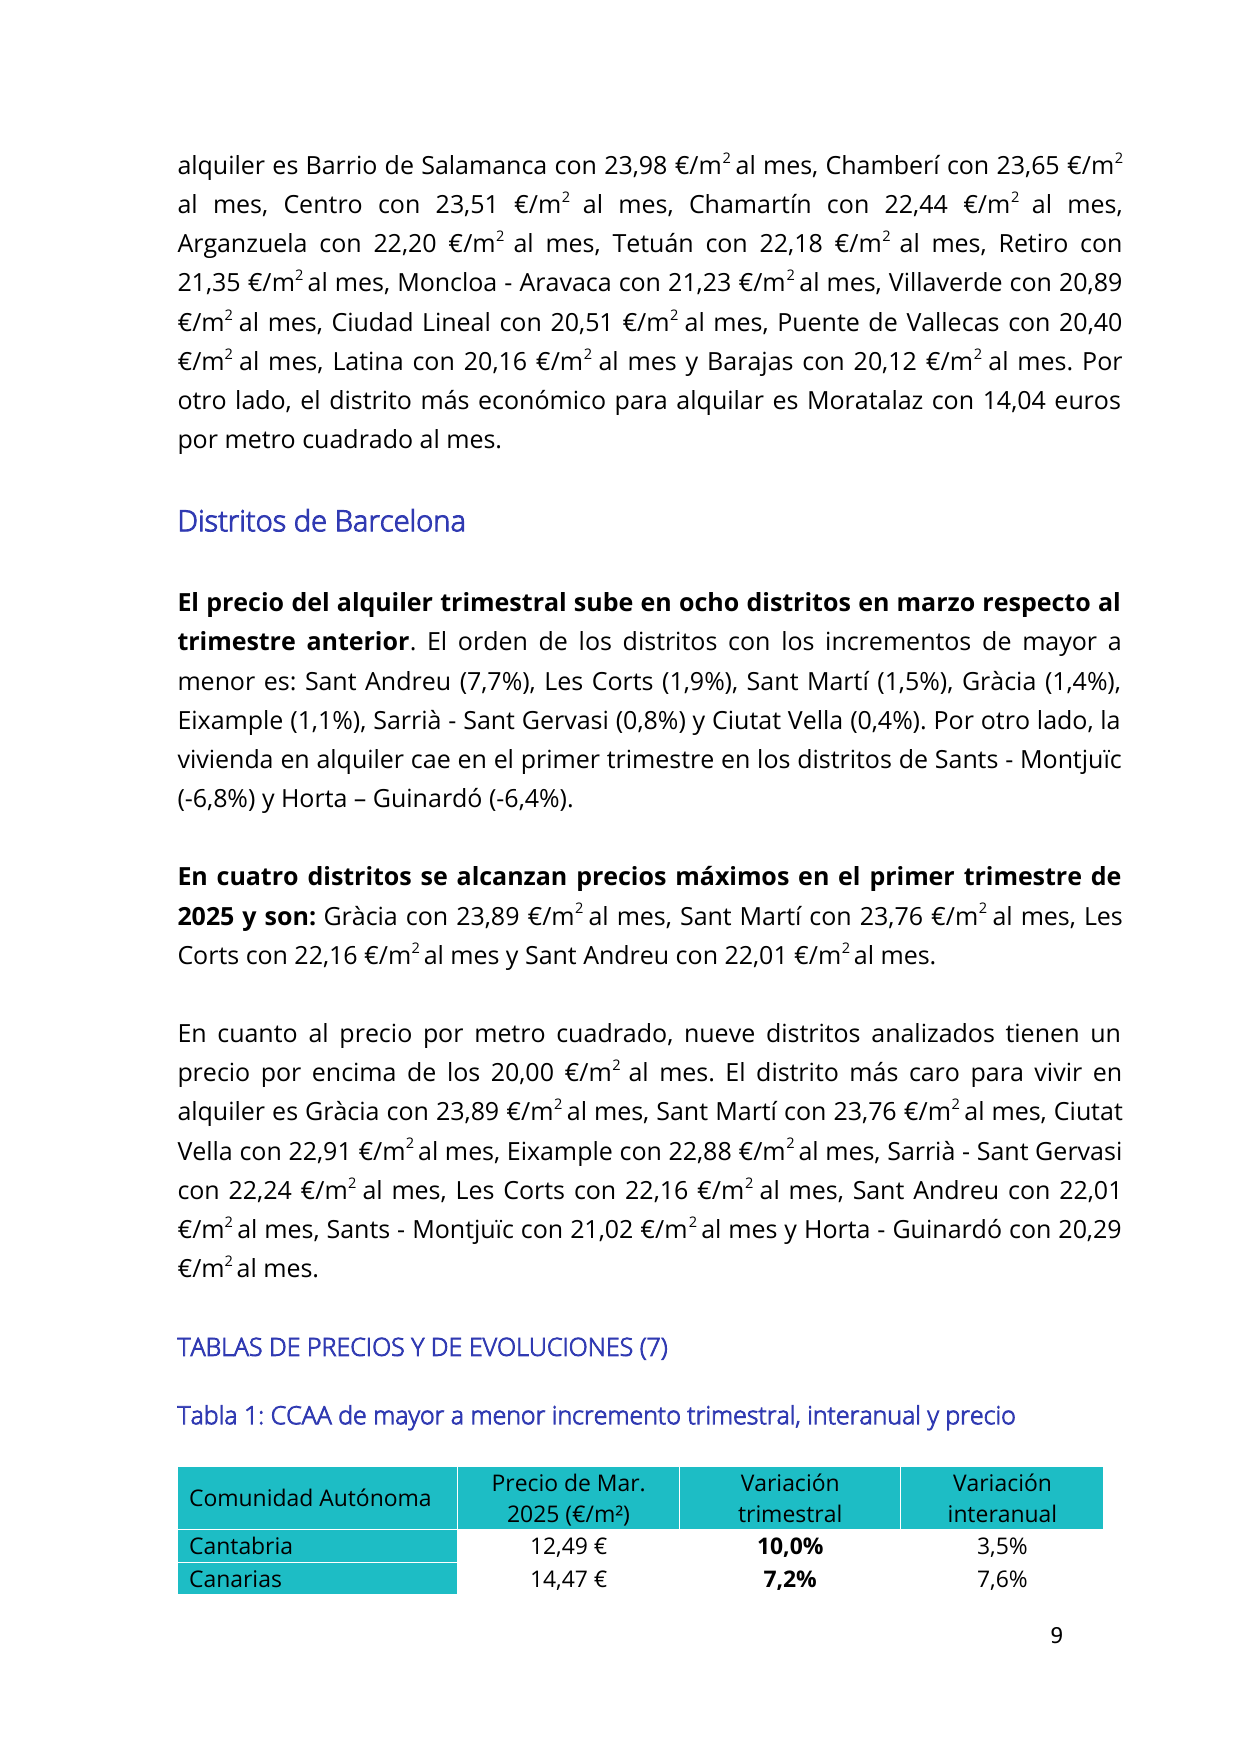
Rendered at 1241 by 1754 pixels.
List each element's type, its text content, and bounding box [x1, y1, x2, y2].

text El precio del alquiler trimestral sube en ocho distritos en marzo respecto al trimestre anterior. El orden de los distritos con los incrementos de mayor a menor es: Sant Andreu (7,7%), Les Corts (1,9%), Sant Martí (1,5%), Gràcia (1,4%), Eixample (1,1%), Sarrià - Sant Gervasi (0,8%) y Ciutat Vella (0,4%). Por otro lado, la vivienda en alquiler cae en el primer trimestre en los distritos de Sants - Montjuïc (-6,8%) y Horta – Guinardó (-6,4%). [177, 585, 1123, 815]
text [177, 148, 1123, 456]
table_cell 10,0% [680, 1530, 900, 1562]
text TABLAS DE PRECIOS Y DE EVOLUCIONES (7) [177, 1329, 1123, 1363]
table_header Variación interanual [901, 1467, 1103, 1529]
table_header Comunidad Autónoma [178, 1467, 457, 1529]
text Tabla 1: CCAA de mayor a menor incremento trimestral, interanual y precio [177, 1397, 1123, 1431]
table_cell 14,47 € [458, 1563, 679, 1594]
text Distritos de Barcelona [177, 500, 1123, 540]
table_cell Canarias [178, 1563, 457, 1594]
table_header Variación trimestral [680, 1467, 900, 1529]
text En cuanto al precio por metro cuadrado, nueve distritos analizados tienen un precio por encima de los 20,00 €/m2 al mes. El distrito más caro para vivir en alquiler es Gràcia con 23,89 €/m2 al mes, Sant Martí con 23,76 €/m2 al mes, Ciutat Vella con 22,91 €/m2 al mes, Eixample con 22,88 €/m2 al mes, Sarrià - Sant Gervasi con 22,24 €/m2 al mes, Les Corts con 22,16 €/m2 al mes, Sant Andreu con 22,01 €/m2 al mes, Sants - Montjuïc con 21,02 €/m2 al mes y Horta - Guinardó con 20,29 €/m2 al mes. [177, 1016, 1123, 1285]
table_cell 7,2% [680, 1563, 900, 1594]
table_header Precio de Mar. 2025 (€/m²) [458, 1467, 679, 1529]
table_cell 12,49 € [458, 1530, 679, 1562]
text En cuatro distritos se alcanzan precios máximos en el primer trimestre de 2025 y son: Gràcia con 23,89 €/m2 al mes, Sant Martí con 23,76 €/m2 al mes, Les Corts con 22,16 €/m2 al mes y Sant Andreu con 22,01 €/m2 al mes. [177, 859, 1123, 971]
table_cell Cantabria [178, 1530, 457, 1562]
table_cell 3,5% [901, 1530, 1103, 1562]
table_cell 7,6% [901, 1563, 1103, 1594]
